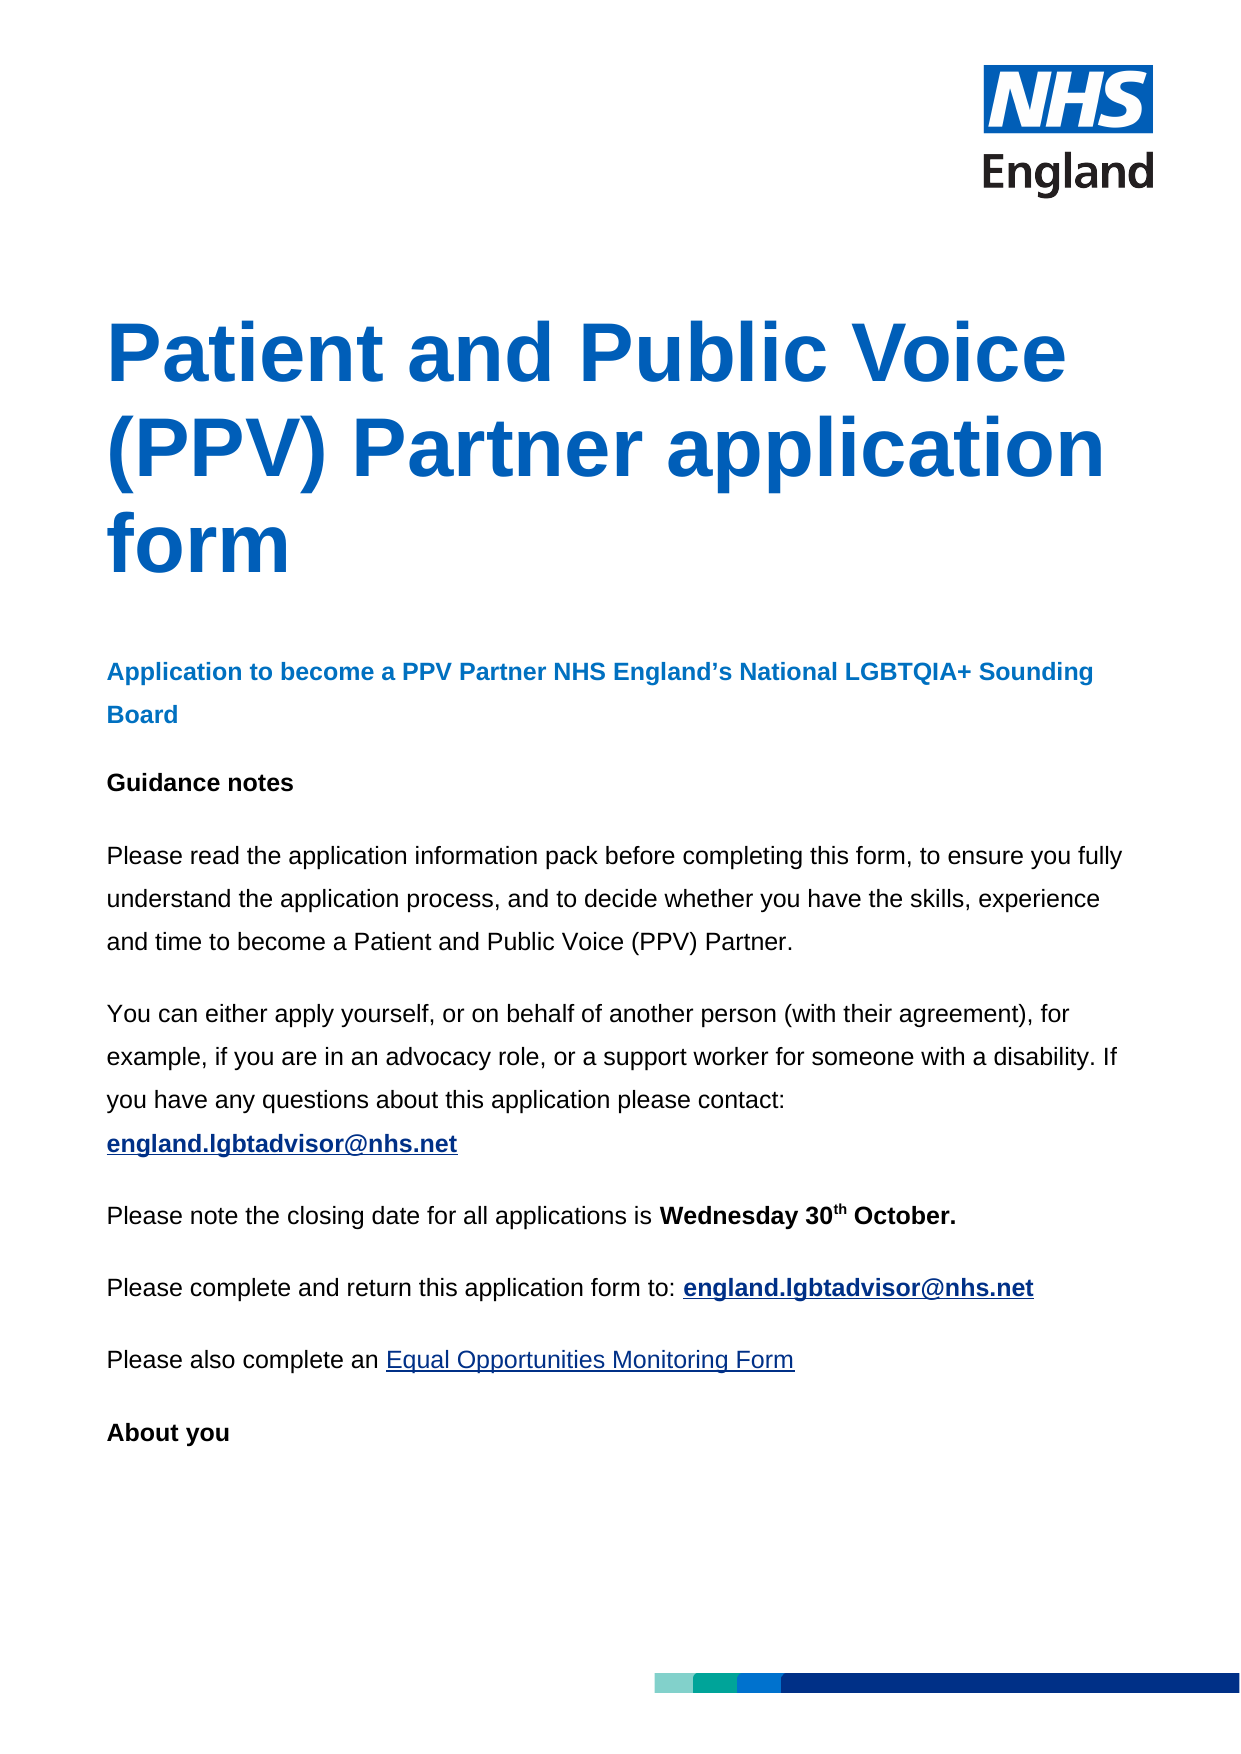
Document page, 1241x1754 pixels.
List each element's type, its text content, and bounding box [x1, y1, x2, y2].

text You can either apply yourself, or on behalf of another person (with their agreement), for example, if you are in an advocacy role, or a support worker for someone with a disability. If you have any questions about this application please contact: england.lgbtadvisor@nhs.net [106, 999, 1134, 1157]
text Please complete and return this application form to: england.lgbtadvisor@nhs.net [106, 1273, 1134, 1302]
text Please read the application information pack before completing this form, to ensure you fully understand the application process, and to decide whether you have the skills, experience and time to become a Patient and Public Voice (PPV) Partner. [106, 841, 1134, 956]
text Guidance notes [106, 768, 1134, 797]
text Please note the closing date for all applications is Wednesday 30th October. [106, 1201, 1134, 1229]
text Please also complete an Equal Opportunities Monitoring Form [106, 1345, 1134, 1374]
text About you [106, 1418, 1134, 1446]
picture [979, 60, 1159, 203]
list Application to become a PPV Partner NHS England’s National LGBTQIA+ Sounding Board [106, 657, 1134, 729]
